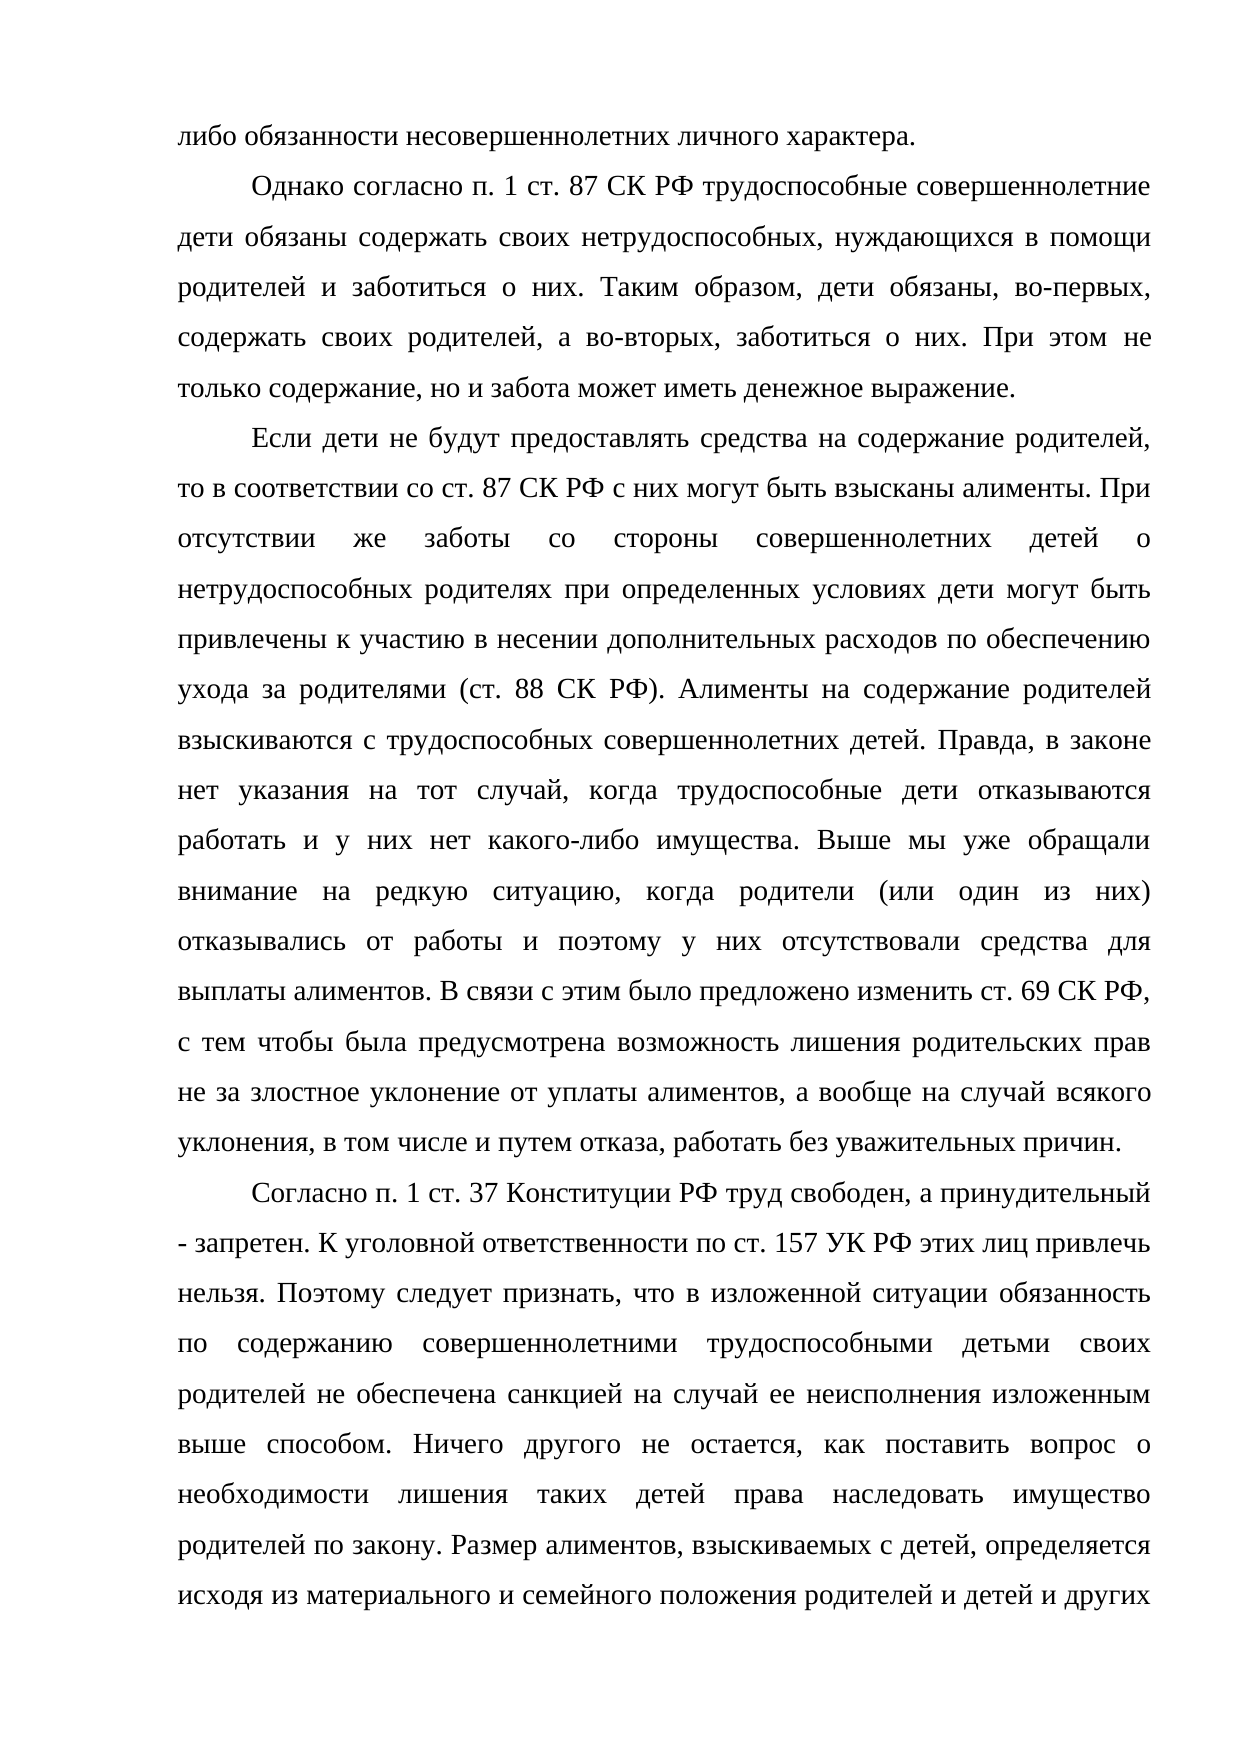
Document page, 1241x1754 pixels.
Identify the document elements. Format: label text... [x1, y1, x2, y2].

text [177, 1175, 1152, 1611]
text Однако согласно п. 1 ст. 87 СК РФ трудоспособные совершеннолетние дети обязаны содержать своих нетрудоспособных, нуждающихся в помощи родителей и заботиться о них. Таким образом, дети обязаны, во-первых, содержать своих родителей, а во-вторых, заботиться о них. При этом не только содержание, но и забота может иметь денежное выражение. [177, 168, 1152, 403]
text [177, 118, 1152, 152]
text Если дети не будут предоставлять средства на содержание родителей, то в соответствии со ст. 87 СК РФ с них могут быть взысканы алименты. При отсутствии же заботы со стороны совершеннолетних детей о нетрудоспособных родителях при определенных условиях дети могут быть привлечены к участию в несении дополнительных расходов по обеспечению ухода за родителями (ст. 88 СК РФ). Алименты на содержание родителей взыскиваются с трудоспособных совершеннолетних детей. Правда, в законе нет указания на тот случай, когда трудоспособные дети отказываются работать и у них нет какого-либо имущества. Выше мы уже обращали внимание на редкую ситуацию, когда родители (или один из них) отказывались от работы и поэтому у них отсутствовали средства для выплаты алиментов. В связи с этим было предложено изменить ст. 69 СК РФ, с тем чтобы была предусмотрена возможность лишения родительских прав не за злостное уклонение от уплаты алиментов, а вообще на случай всякого уклонения, в том числе и путем отказа, работать без уважительных причин. [177, 420, 1152, 1158]
